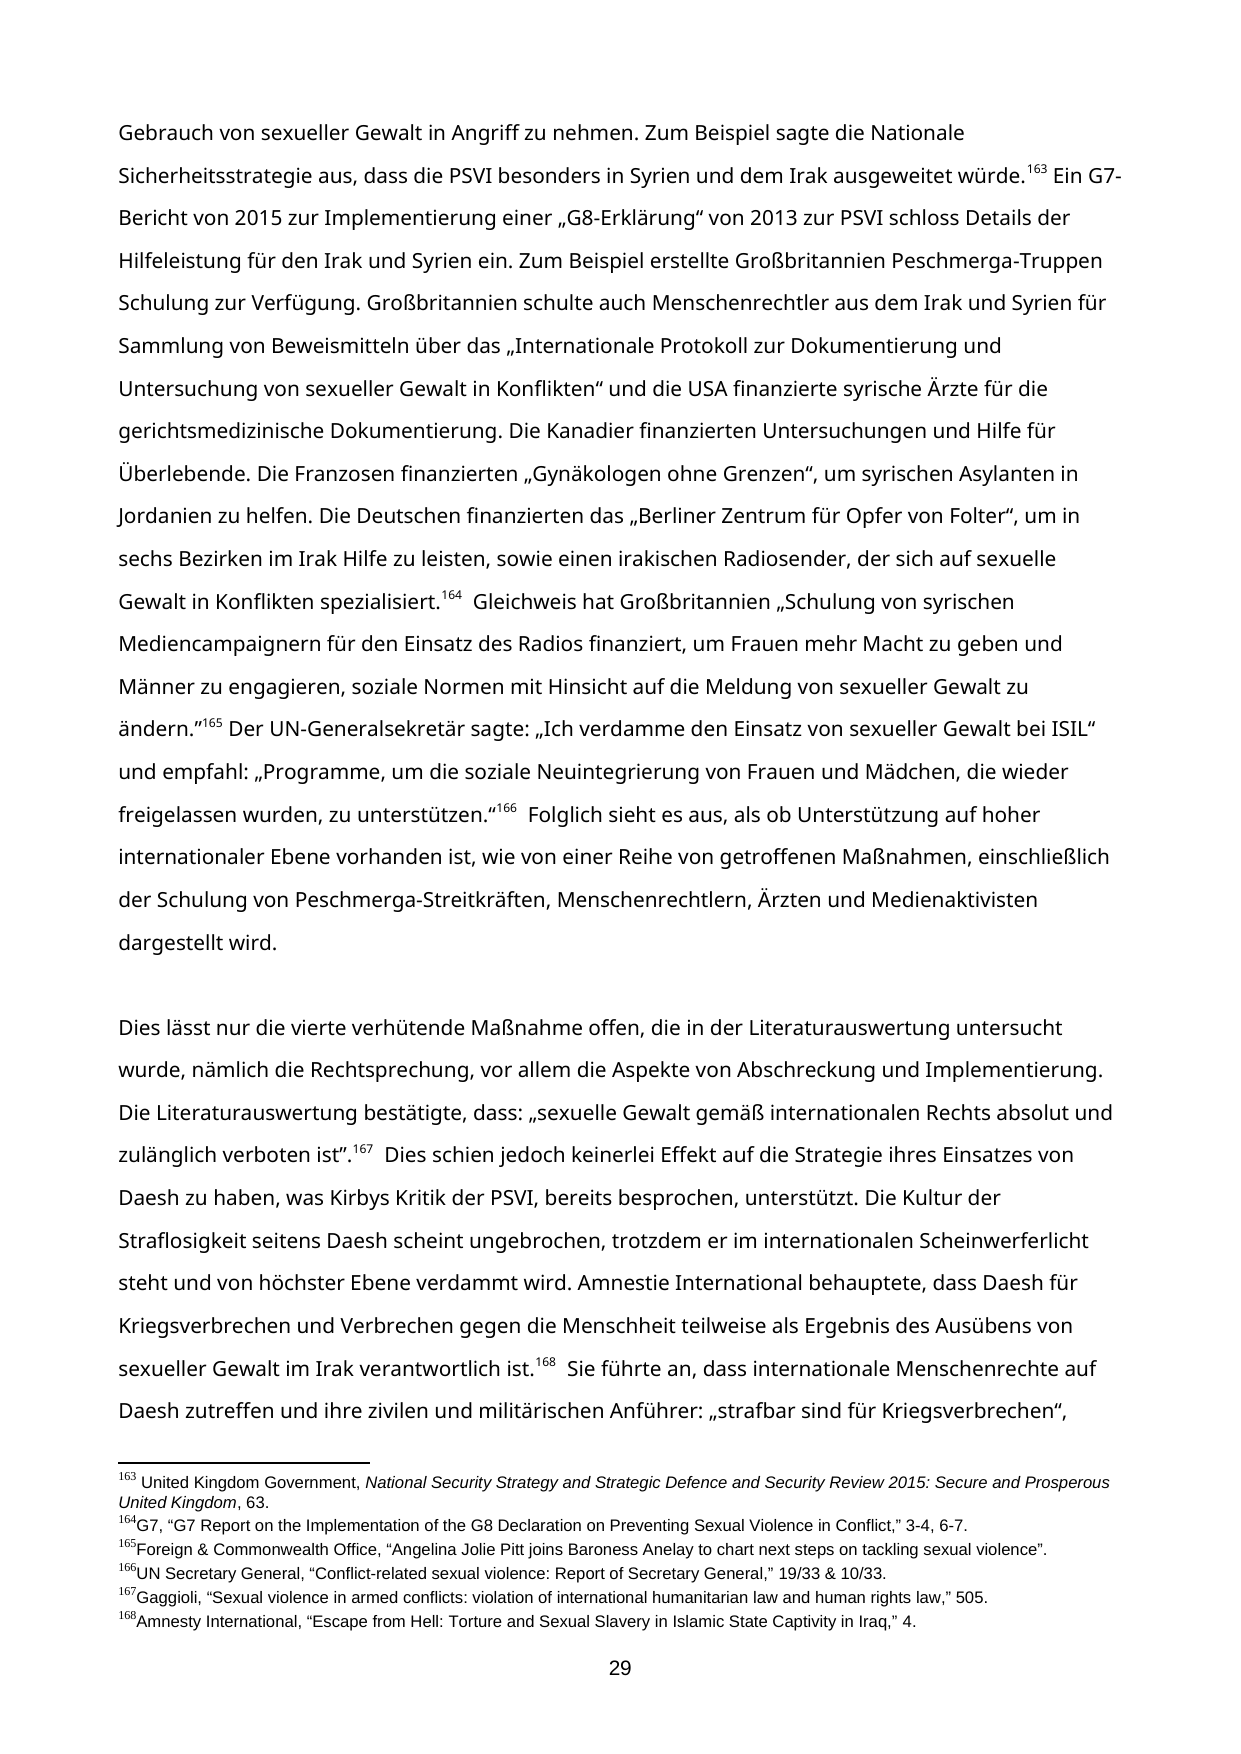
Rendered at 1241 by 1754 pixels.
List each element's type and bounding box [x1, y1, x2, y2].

text [118, 118, 1122, 956]
text [118, 1013, 1122, 1425]
